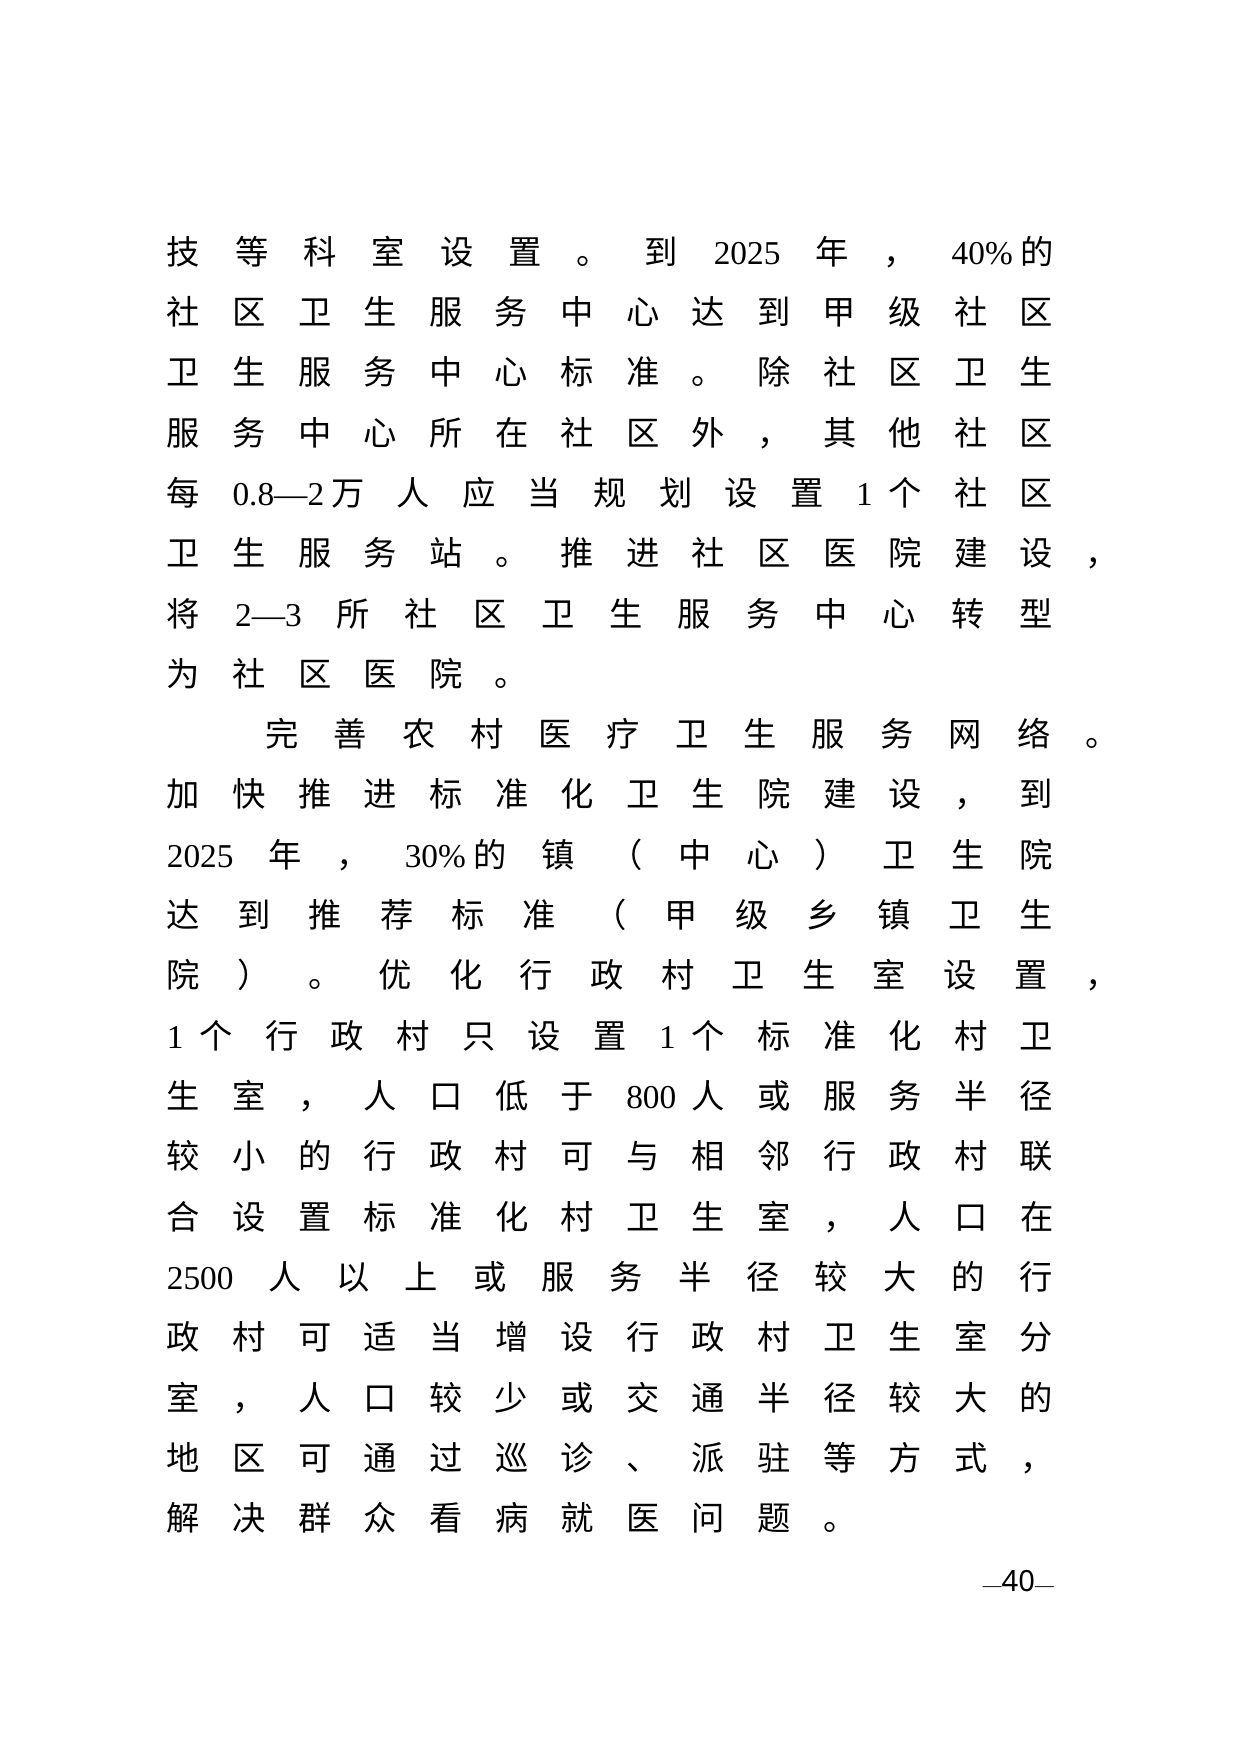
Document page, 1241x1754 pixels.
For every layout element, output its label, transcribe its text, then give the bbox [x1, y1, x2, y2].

text 完善农村医疗卫生服务网络。加快推进标准化卫生院建设，到2025年，30%的镇（中心）卫生院达到推荐标准（甲级乡镇卫生院）。优化行政村卫生室设置，1个行政村只设置1个标准化村卫生室，人口低于800人或服务半径较小的行政村可与相邻行政村联合设置标准化村卫生室，人口在2500人以上或服务半径较大的行政村可适当增设行政村卫生室分室，人口较少或交通半径较大的地区可通过巡诊、派驻等方式，解决群众看病就医问题。 [167, 702, 1085, 1546]
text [167, 219, 1085, 702]
